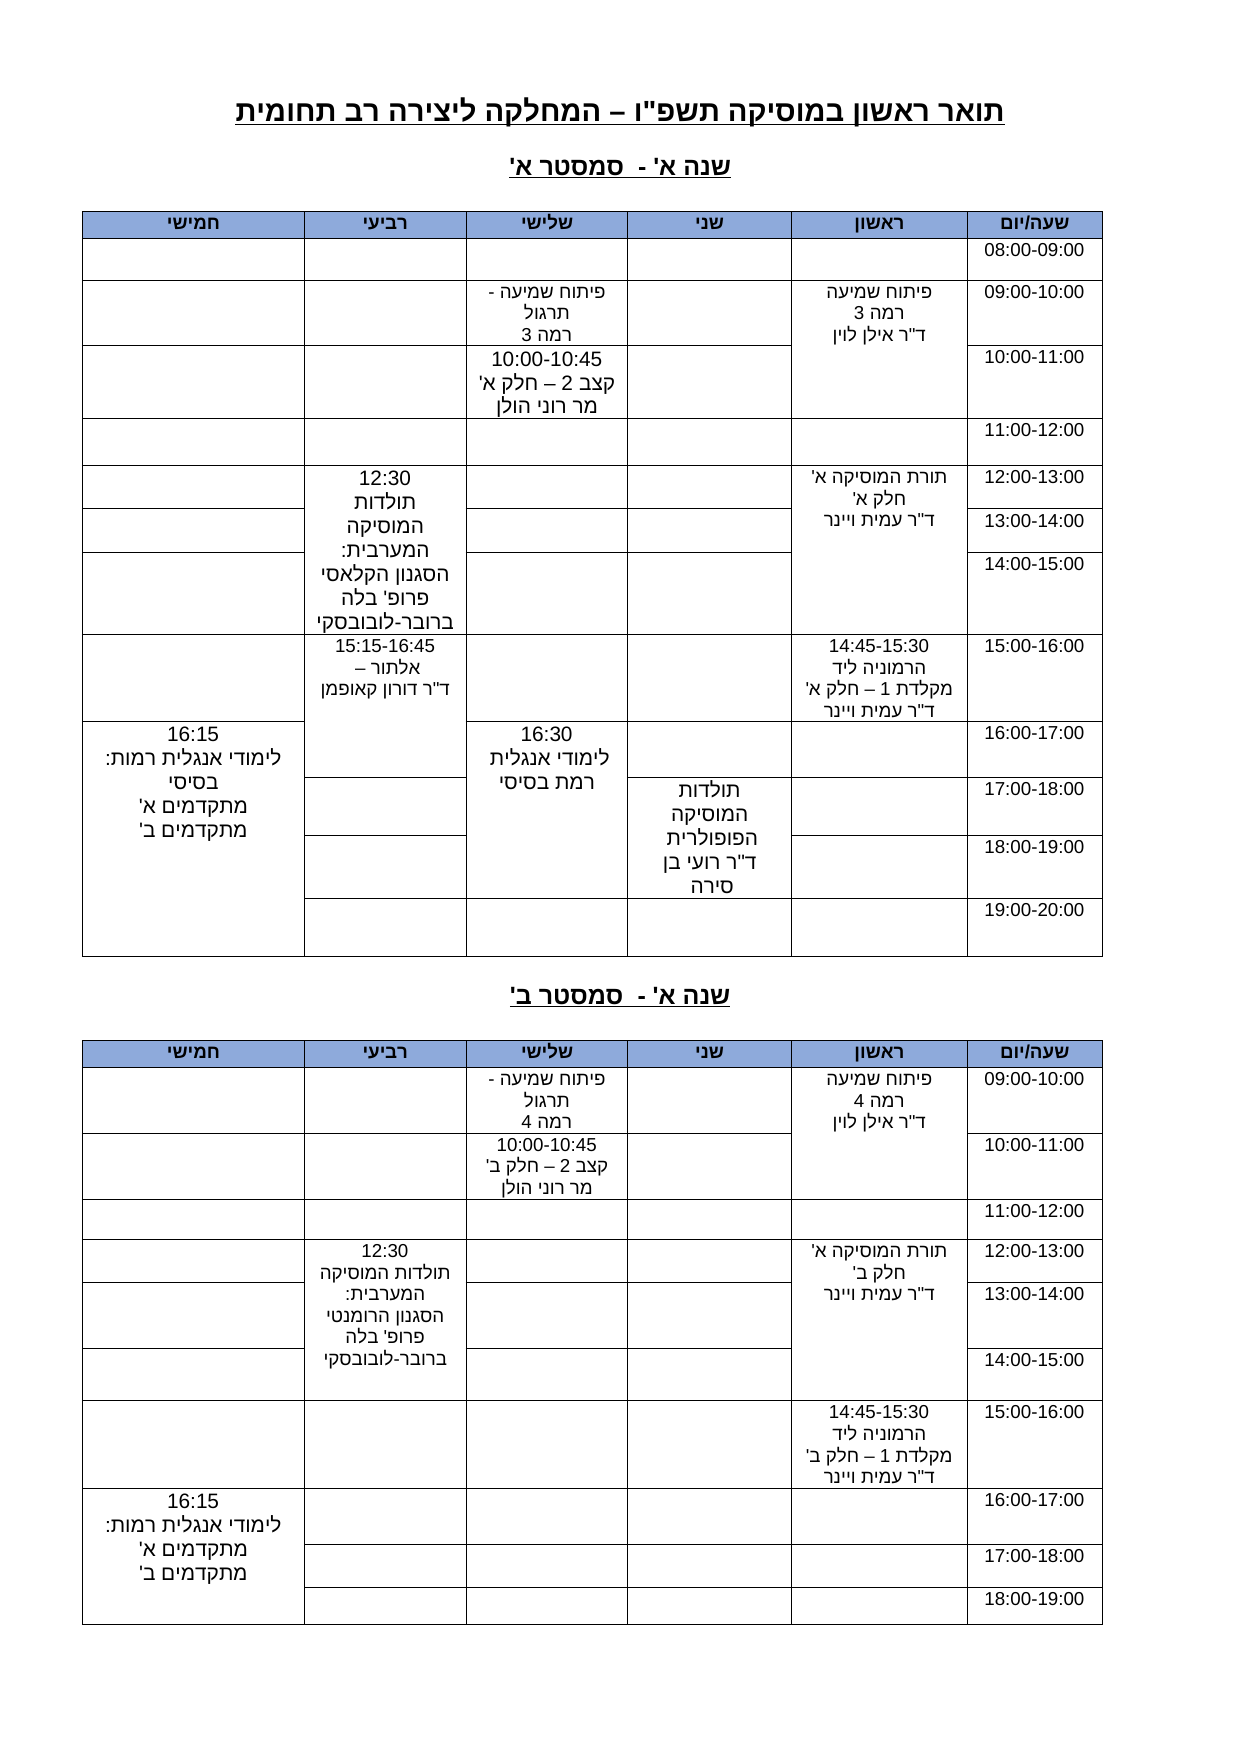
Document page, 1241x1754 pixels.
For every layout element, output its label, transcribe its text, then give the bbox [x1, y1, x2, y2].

table_cell 10:00-10:45 קצב 2 – חלק ב' מר רוני הולן [467, 1134, 627, 1198]
table_cell [628, 466, 791, 508]
table_cell [628, 722, 791, 777]
table_cell פיתוח שמיעה רמה 3 ד"ר אילן לוין [792, 281, 967, 418]
table_cell [467, 899, 627, 956]
table_cell 13:00-14:00 [968, 509, 1102, 552]
table_cell [467, 509, 627, 552]
table_cell [792, 1545, 967, 1587]
table_cell [83, 281, 304, 345]
table_cell תורת המוסיקה א' חלק א' ד"ר עמית ויינר [792, 466, 967, 634]
table_cell [467, 419, 627, 465]
table_cell [305, 1134, 466, 1198]
table_header רביעי [305, 1041, 466, 1067]
table_header חמישי [83, 212, 304, 238]
table_header שעה/יום [968, 1041, 1102, 1067]
table_cell 09:00-10:00 [968, 1068, 1102, 1133]
table_cell [305, 899, 466, 956]
table_cell [305, 1489, 466, 1543]
table_cell 16:00-17:00 [968, 722, 1102, 777]
table_cell [792, 1200, 967, 1239]
table_cell [792, 722, 967, 777]
table_cell [83, 1283, 304, 1348]
table_cell 14:45-15:30 הרמוניה ליד מקלדת 1 – חלק ב' ד"ר עמית ויינר [792, 1401, 967, 1488]
table_cell [83, 1134, 304, 1198]
subtitle שנה א' - סמסטר א' [106, 152, 1134, 181]
table_cell 11:00-12:00 [968, 1200, 1102, 1239]
table_cell [628, 346, 791, 418]
table_cell [467, 1240, 627, 1282]
table_cell [628, 1349, 791, 1400]
table_cell 08:00-09:00 [968, 239, 1102, 279]
table_cell [467, 1545, 627, 1587]
table_cell [628, 1283, 791, 1348]
table_header חמישי [83, 1041, 304, 1067]
table_cell [467, 1489, 627, 1543]
table_cell 19:00-20:00 [968, 899, 1102, 956]
table_cell 14:00-15:00 [968, 1349, 1102, 1400]
table_cell 17:00-18:00 [968, 778, 1102, 834]
table_header שעה/יום [968, 212, 1102, 238]
table_header שני [628, 212, 791, 238]
table_cell [792, 239, 967, 279]
table_cell [628, 1588, 791, 1623]
table_cell [83, 1068, 304, 1133]
table_cell [628, 1068, 791, 1133]
table_cell 12:00-13:00 [968, 466, 1102, 508]
table_cell [628, 1545, 791, 1587]
table_cell [467, 1200, 627, 1239]
table_cell 15:15-16:45 אלתור – ד"ר דורון קאופמן [305, 635, 466, 777]
table_cell [792, 419, 967, 465]
table_cell [628, 1489, 791, 1543]
table_cell [305, 1068, 466, 1133]
table_cell [628, 239, 791, 279]
table_cell [628, 899, 791, 956]
table_cell [305, 346, 466, 418]
table_cell 18:00-19:00 [968, 836, 1102, 898]
table_cell [305, 778, 466, 834]
table_header ראשון [792, 212, 967, 238]
table_cell [628, 1401, 791, 1488]
table_cell [628, 509, 791, 552]
table_cell [305, 239, 466, 279]
table_cell [792, 778, 967, 834]
table_cell [305, 836, 466, 898]
table_cell 12:00-13:00 [968, 1240, 1102, 1282]
table_cell [628, 553, 791, 634]
table_cell תולדות המוסיקה הפופולרית ד"ר רועי בן סירה [628, 778, 791, 898]
table_cell [628, 419, 791, 465]
table_cell [792, 1489, 967, 1543]
table_cell 18:00-19:00 [968, 1588, 1102, 1623]
table_cell [792, 1588, 967, 1623]
table_cell [305, 419, 466, 465]
table_cell 16:00-17:00 [968, 1489, 1102, 1543]
table_cell 12:30 תולדות המוסיקה המערבית: הסגנון הקלאסי פרופ' בלה ברובר-לובובסקי [305, 466, 466, 634]
table_cell [467, 1349, 627, 1400]
table_cell [83, 1240, 304, 1282]
table_cell [305, 1545, 466, 1587]
table_cell [792, 836, 967, 898]
table_cell 16:15 לימודי אנגלית רמות: מתקדמים א' מתקדמים ב' [83, 1489, 304, 1623]
table_cell [83, 635, 304, 721]
table_cell [83, 509, 304, 552]
table_cell [83, 1401, 304, 1488]
table_cell [83, 419, 304, 465]
table_cell 17:00-18:00 [968, 1545, 1102, 1587]
table_cell 10:00-11:00 [968, 346, 1102, 418]
table_cell [83, 346, 304, 418]
table_cell 16:15 לימודי אנגלית רמות: בסיסי מתקדמים א' מתקדמים ב' [83, 722, 304, 956]
table_cell [467, 1401, 627, 1488]
table_header שלישי [467, 212, 627, 238]
table_cell [467, 1588, 627, 1623]
table_cell תורת המוסיקה א' חלק ב' ד"ר עמית ויינר [792, 1240, 967, 1400]
table_cell [792, 899, 967, 956]
table_cell [83, 466, 304, 508]
table_cell [305, 1588, 466, 1623]
table_cell [467, 635, 627, 721]
table_header שני [628, 1041, 791, 1067]
table_cell [628, 281, 791, 345]
subtitle תואר ראשון במוסיקה תשפ"ו – המחלקה ליצירה רב תחומית [106, 94, 1134, 128]
table_cell פיתוח שמיעה - תרגול רמה 3 [467, 281, 627, 345]
table_cell 14:00-15:00 [968, 553, 1102, 634]
table_cell 13:00-14:00 [968, 1283, 1102, 1348]
table_cell 14:45-15:30 הרמוניה ליד מקלדת 1 – חלק א' ד"ר עמית ויינר [792, 635, 967, 721]
table_cell [628, 1200, 791, 1239]
table_cell [305, 281, 466, 345]
table_cell פיתוח שמיעה רמה 4 ד"ר אילן לוין [792, 1068, 967, 1198]
table_cell 11:00-12:00 [968, 419, 1102, 465]
table_cell 15:00-16:00 [968, 635, 1102, 721]
table_cell 10:00-11:00 [968, 1134, 1102, 1198]
table_cell [467, 466, 627, 508]
table_cell [628, 635, 791, 721]
table_cell [467, 239, 627, 279]
table_cell [83, 1349, 304, 1400]
table_cell פיתוח שמיעה - תרגול רמה 4 [467, 1068, 627, 1133]
table_header ראשון [792, 1041, 967, 1067]
table_cell [305, 1200, 466, 1239]
table_cell [467, 1283, 627, 1348]
table_cell [467, 553, 627, 634]
subtitle שנה א' - סמסטר ב' [106, 981, 1134, 1010]
table_header שלישי [467, 1041, 627, 1067]
table_cell 15:00-16:00 [968, 1401, 1102, 1488]
table_cell 10:00-10:45 קצב 2 – חלק א' מר רוני הולן [467, 346, 627, 418]
table_cell [83, 1200, 304, 1239]
table_cell [628, 1134, 791, 1198]
table_cell 09:00-10:00 [968, 281, 1102, 345]
table_cell 16:30 לימודי אנגלית רמת בסיסי [467, 722, 627, 898]
table_cell [83, 239, 304, 279]
table_cell [83, 553, 304, 634]
table_cell 12:30 תולדות המוסיקה המערבית: הסגנון הרומנטי פרופ' בלה ברובר-לובובסקי [305, 1240, 466, 1400]
table_cell [628, 1240, 791, 1282]
table_header רביעי [305, 212, 466, 238]
table_cell [305, 1401, 466, 1488]
